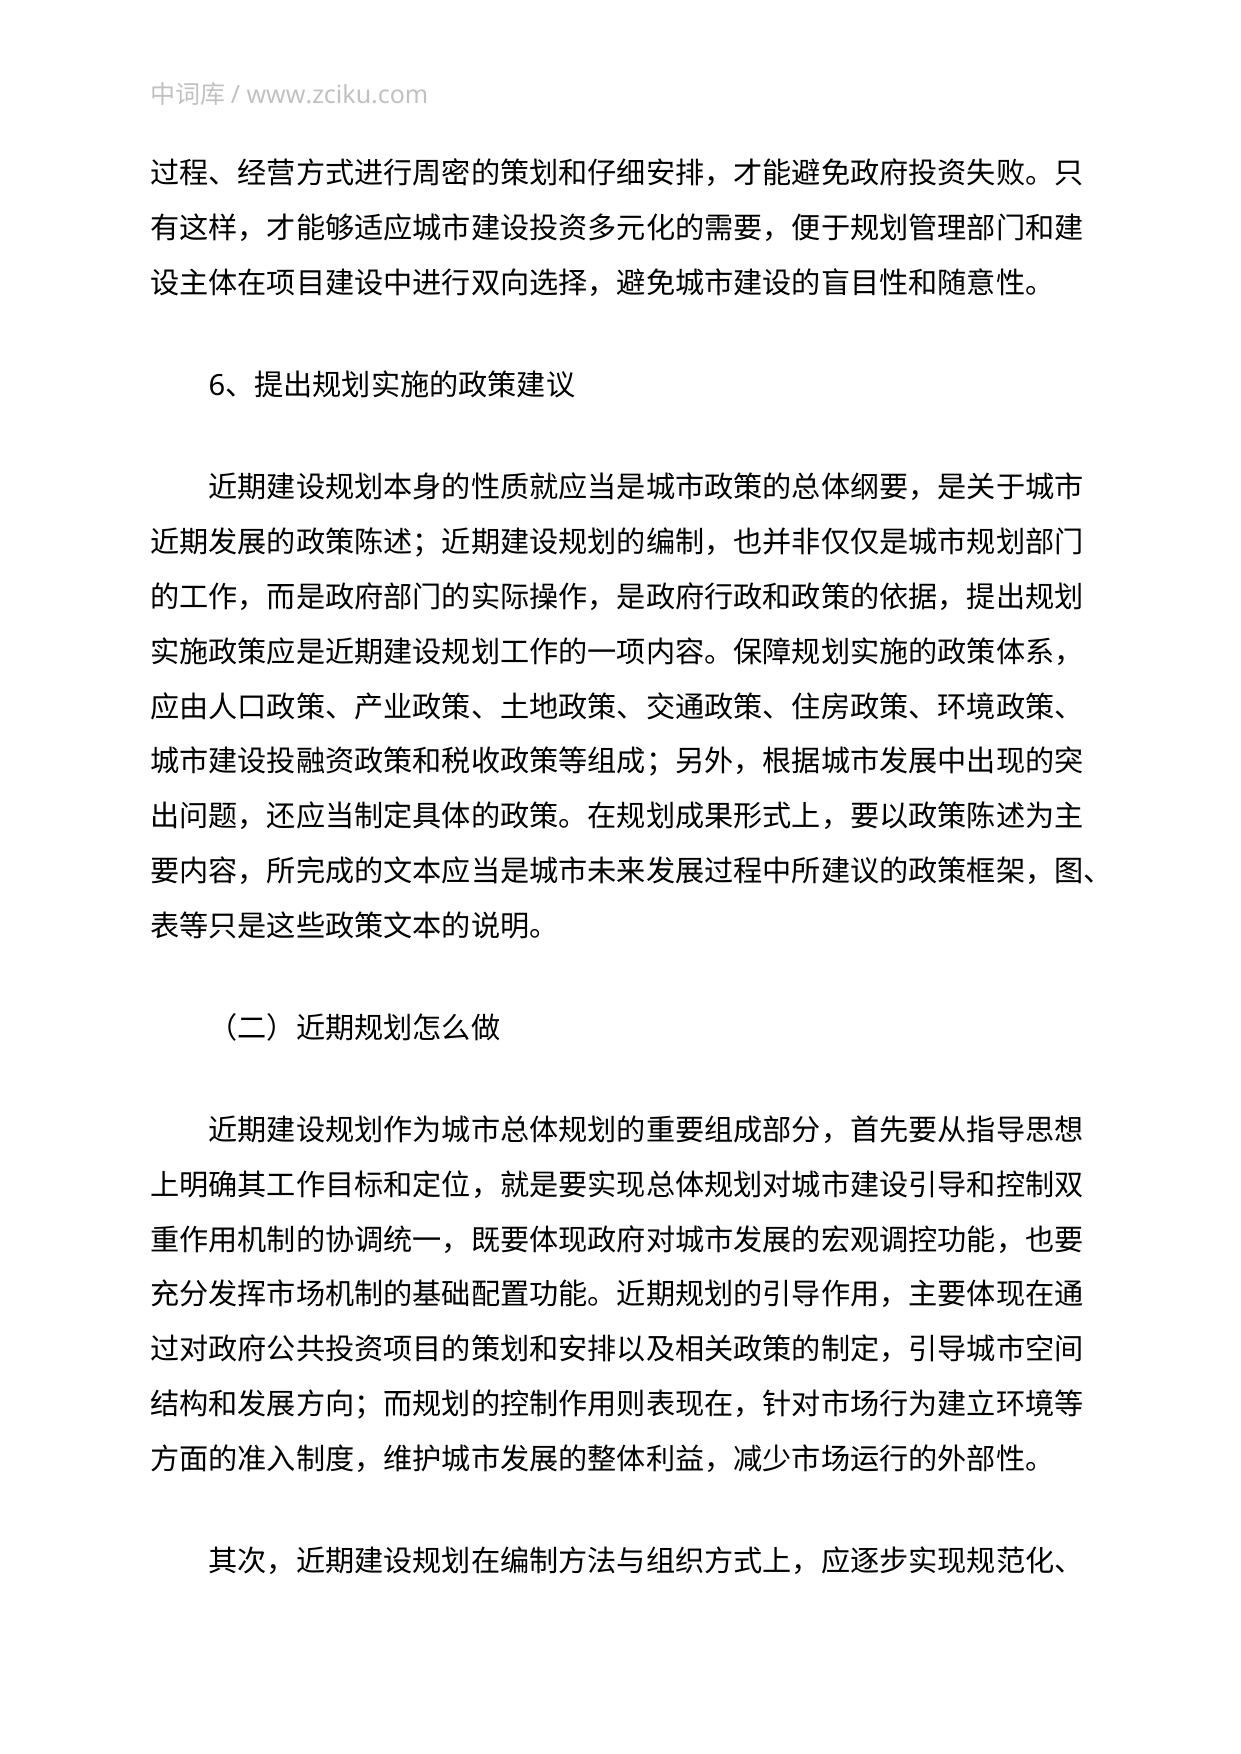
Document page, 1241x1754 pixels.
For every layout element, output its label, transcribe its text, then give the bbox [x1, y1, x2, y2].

text 近期建设规划本身的性质就应当是城市政策的总体纲要，是关于城市近期发展的政策陈述；近期建设规划的编制，也并非仅仅是城市规划部门的工作，而是政府部门的实际操作，是政府行政和政策的依据，提出规划实施政策应是近期建设规划工作的一项内容。保障规划实施的政策体系，应由人口政策、产业政策、土地政策、交通政策、住房政策、环境政策、城市建设投融资政策和税收政策等组成；另外，根据城市发展中出现的突出问题，还应当制定具体的政策。在规划成果形式上，要以政策陈述为主要内容，所完成的文本应当是城市未来发展过程中所建议的政策框架，图、表等只是这些政策文本的说明。 [150, 463, 1090, 945]
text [150, 150, 1090, 302]
text （二）近期规划怎么做 [150, 1004, 1090, 1047]
text 6、提出规划实施的政策建议 [150, 362, 1090, 404]
text 近期建设规划作为城市总体规划的重要组成部分，首先要从指导思想上明确其工作目标和定位，就是要实现总体规划对城市建设引导和控制双重作用机制的协调统一，既要体现政府对城市发展的宏观调控功能，也要充分发挥市场机制的基础配置功能。近期规划的引导作用，主要体现在通过对政府公共投资项目的策划和安排以及相关政策的制定，引导城市空间结构和发展方向；而规划的控制作用则表现在，针对市场行为建立环境等方面的准入制度，维护城市发展的整体利益，减少市场运行的外部性。 [150, 1106, 1090, 1478]
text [150, 1537, 1090, 1580]
